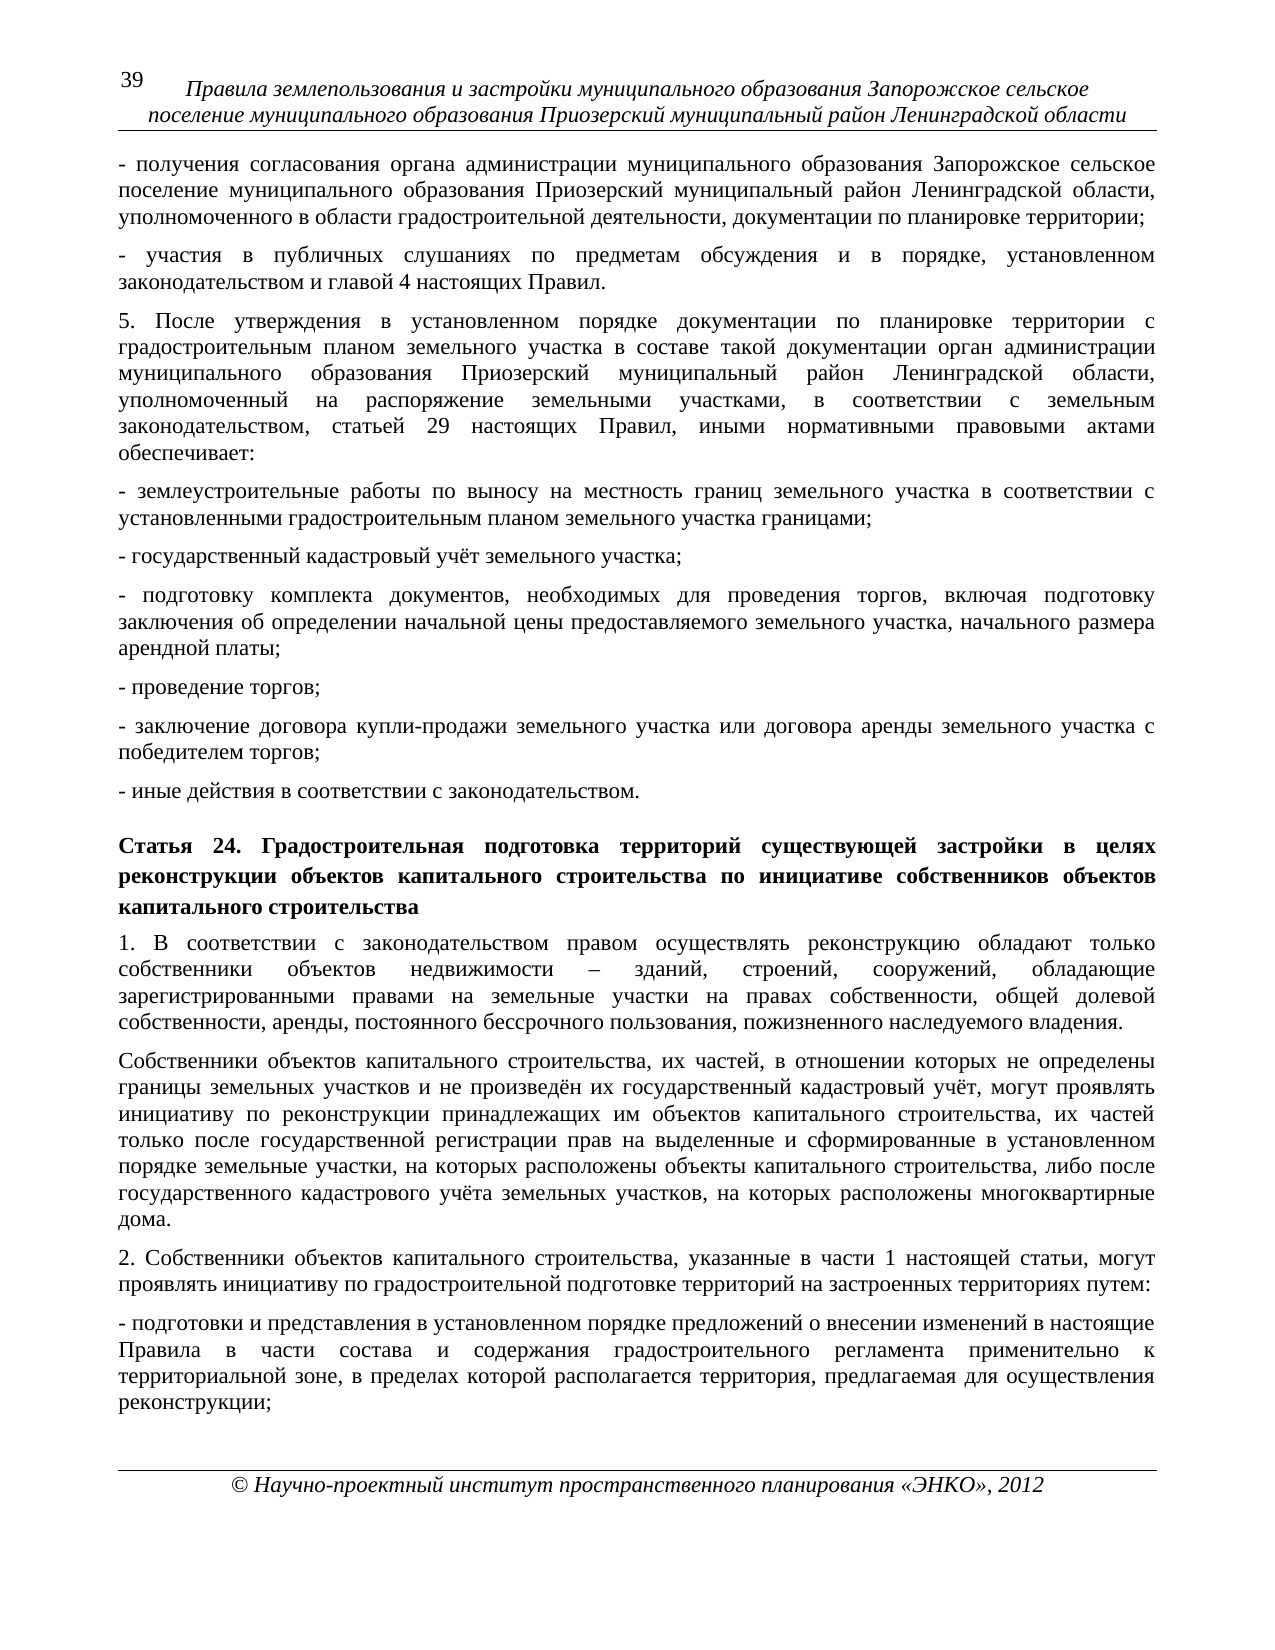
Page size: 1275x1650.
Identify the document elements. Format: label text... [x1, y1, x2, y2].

text - землеустроительные работы по выносу на местность границ земельного участка в соответствии с установленными градостроительным планом земельного участка границами; [118, 477, 1157, 530]
text - проведение торгов; [118, 673, 1157, 699]
text - подготовки и представления в установленном порядке предложений о внесении изменений в настоящие Правила в части состава и содержания градостроительного регламента применительно к территориальной зоне, в пределах которой располагается территория, предлагаемая для осуществления реконструкции; [118, 1309, 1157, 1415]
text 2. Собственники объектов капитального строительства, указанные в части 1 настоящей статьи, могут проявлять инициативу по градостроительной подготовке территорий на застроенных территориях путем: [118, 1244, 1157, 1297]
text - получения согласования органа администрации муниципального образования Запорожское сельское поселение муниципального образования Приозерский муниципальный район Ленинградской области, уполномоченного в области градостроительной деятельности, документации по планировке территории; [118, 150, 1157, 229]
text - участия в публичных слушаниях по предметам обсуждения и в порядке, установленном законодательством и главой 4 настоящих Правил. [118, 242, 1157, 294]
subtitle Статья 24. Градостроительная подготовка территорий существующей застройки в целях реконструкции объектов капитального строительства по инициативе собственников объектов капитального строительства [118, 832, 1157, 919]
text Собственники объектов капитального строительства, их частей, в отношении которых не определены границы земельных участков и не произведён их государственный кадастровый учёт, могут проявлять инициативу по реконструкции принадлежащих им объектов капитального строительства, их частей только после государственной регистрации прав на выделенные и сформированные в установленном порядке земельные участки, на которых расположены объекты капитального строительства, либо после государственного кадастрового учёта земельных участков, на которых расположены многоквартирные дома. [118, 1047, 1157, 1232]
text 5. После утверждения в установленном порядке документации по планировке территории с градостроительным планом земельного участка в составе такой документации орган администрации муниципального образования Приозерский муниципальный район Ленинградской области, уполномоченный на распоряжение земельными участками, в соответствии с земельным законодательством, статьей 29 настоящих Правил, иными нормативными правовыми актами обеспечивает: [118, 307, 1157, 465]
text - заключение договора купли-продажи земельного участка или договора аренды земельного участка с победителем торгов; [118, 712, 1157, 764]
text 1. В соответствии с законодательством правом осуществлять реконструкцию обладают только собственники объектов недвижимости – зданий, строений, сооружений, обладающие зарегистрированными правами на земельные участки на правах собственности, общей долевой собственности, аренды, постоянного бессрочного пользования, пожизненного наследуемого владения. [118, 929, 1157, 1034]
text - подготовку комплекта документов, необходимых для проведения торгов, включая подготовку заключения об определении начальной цены предоставляемого земельного участка, начального размера арендной платы; [118, 581, 1157, 661]
text - иные действия в соответствии с законодательством. [118, 777, 1157, 803]
text - государственный кадастровый учёт земельного участка; [118, 543, 1157, 569]
